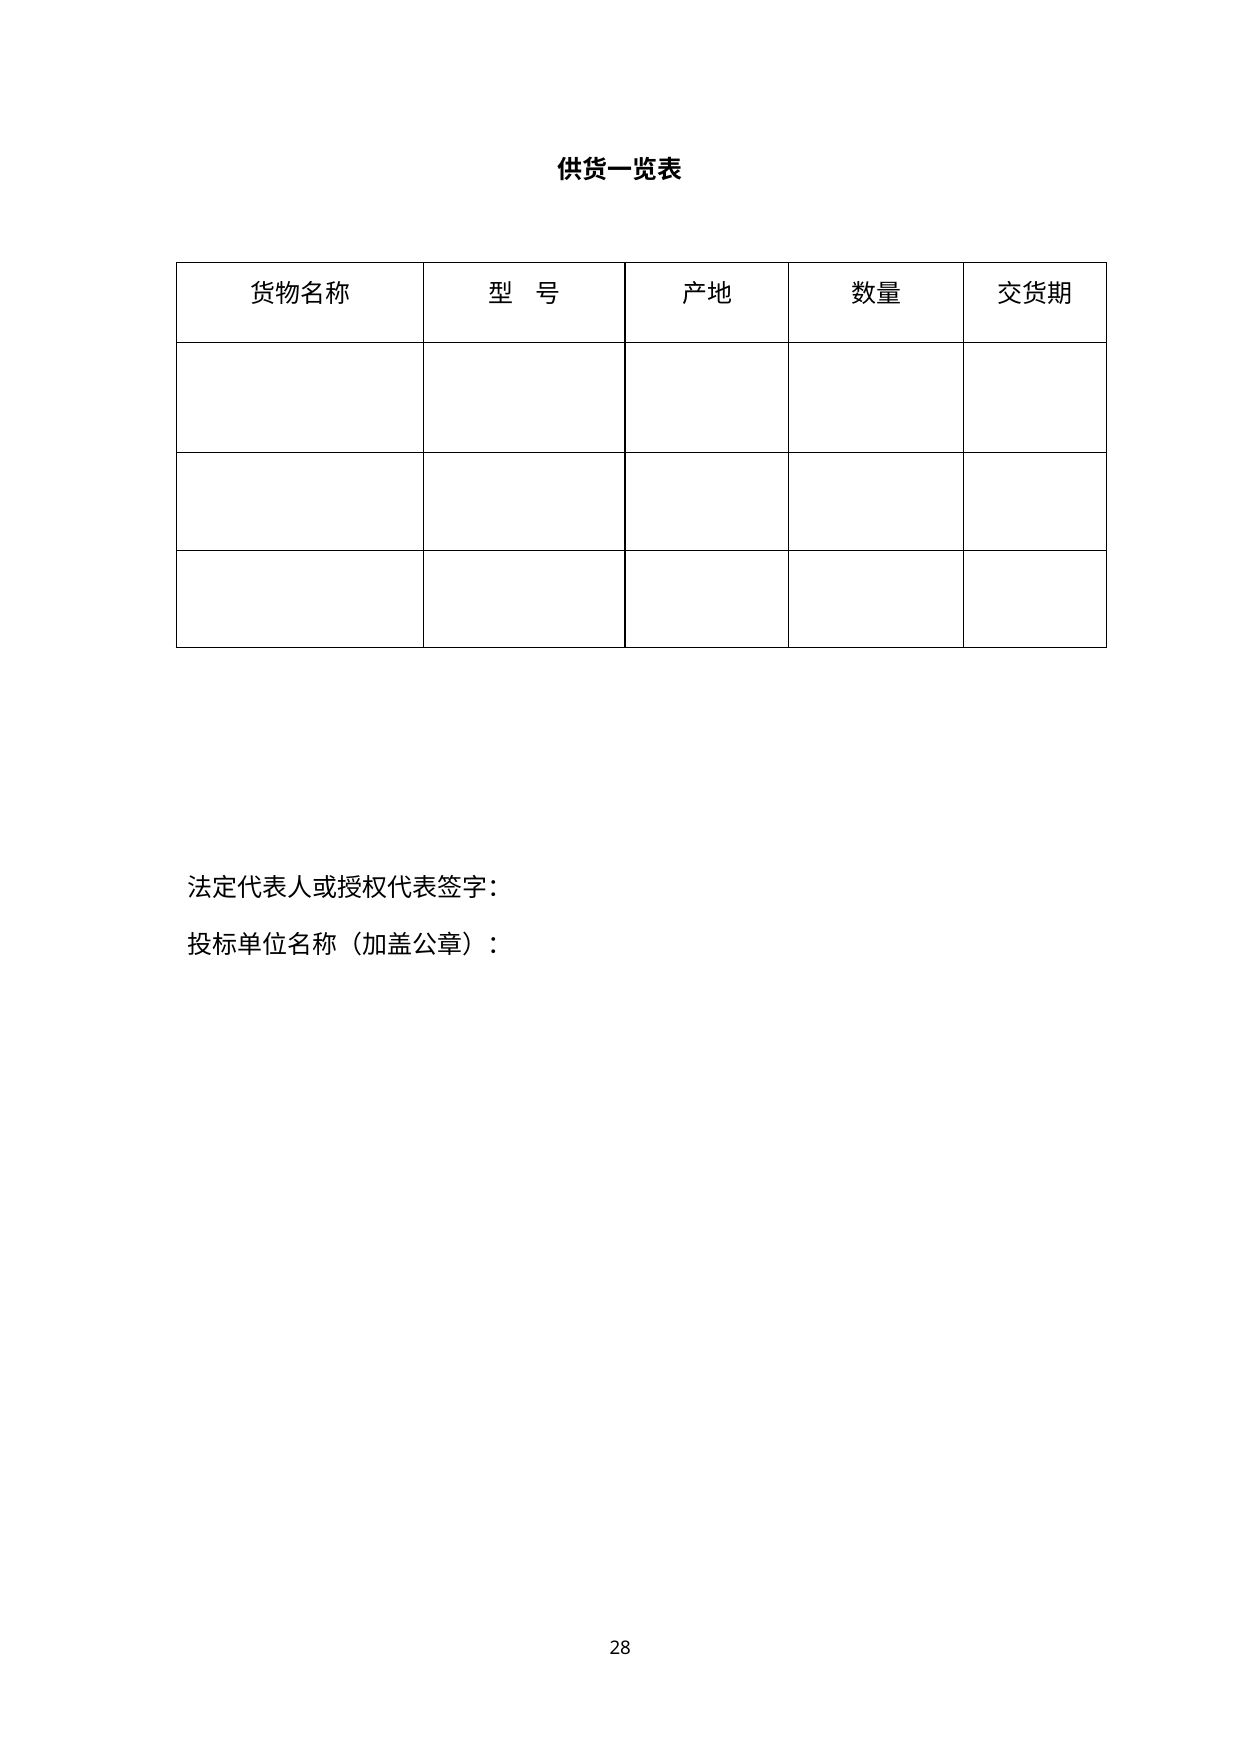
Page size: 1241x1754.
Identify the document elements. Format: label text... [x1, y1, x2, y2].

table_cell [789, 343, 963, 452]
table_cell [177, 551, 423, 647]
table_cell [964, 343, 1106, 452]
table_header 型 号 [424, 263, 624, 342]
table_cell [626, 453, 788, 550]
table_cell [626, 343, 788, 452]
table_cell [177, 453, 423, 550]
table_header 货物名称 [177, 263, 423, 342]
table_cell [424, 343, 624, 452]
table_cell [424, 551, 624, 647]
text 法定代表人或授权代表签字： [187, 868, 1053, 904]
table_cell [626, 551, 788, 647]
table_header 数量 [789, 263, 963, 342]
table_header 产地 [626, 263, 788, 342]
table_cell [424, 453, 624, 550]
text 供货一览表 [187, 150, 1053, 186]
text 投标单位名称（加盖公章）： [187, 925, 1053, 961]
table_cell [789, 453, 963, 550]
table_header 交货期 [964, 263, 1106, 342]
table_cell [964, 453, 1106, 550]
table_cell [964, 551, 1106, 647]
table_cell [789, 551, 963, 647]
table_cell [177, 343, 423, 452]
